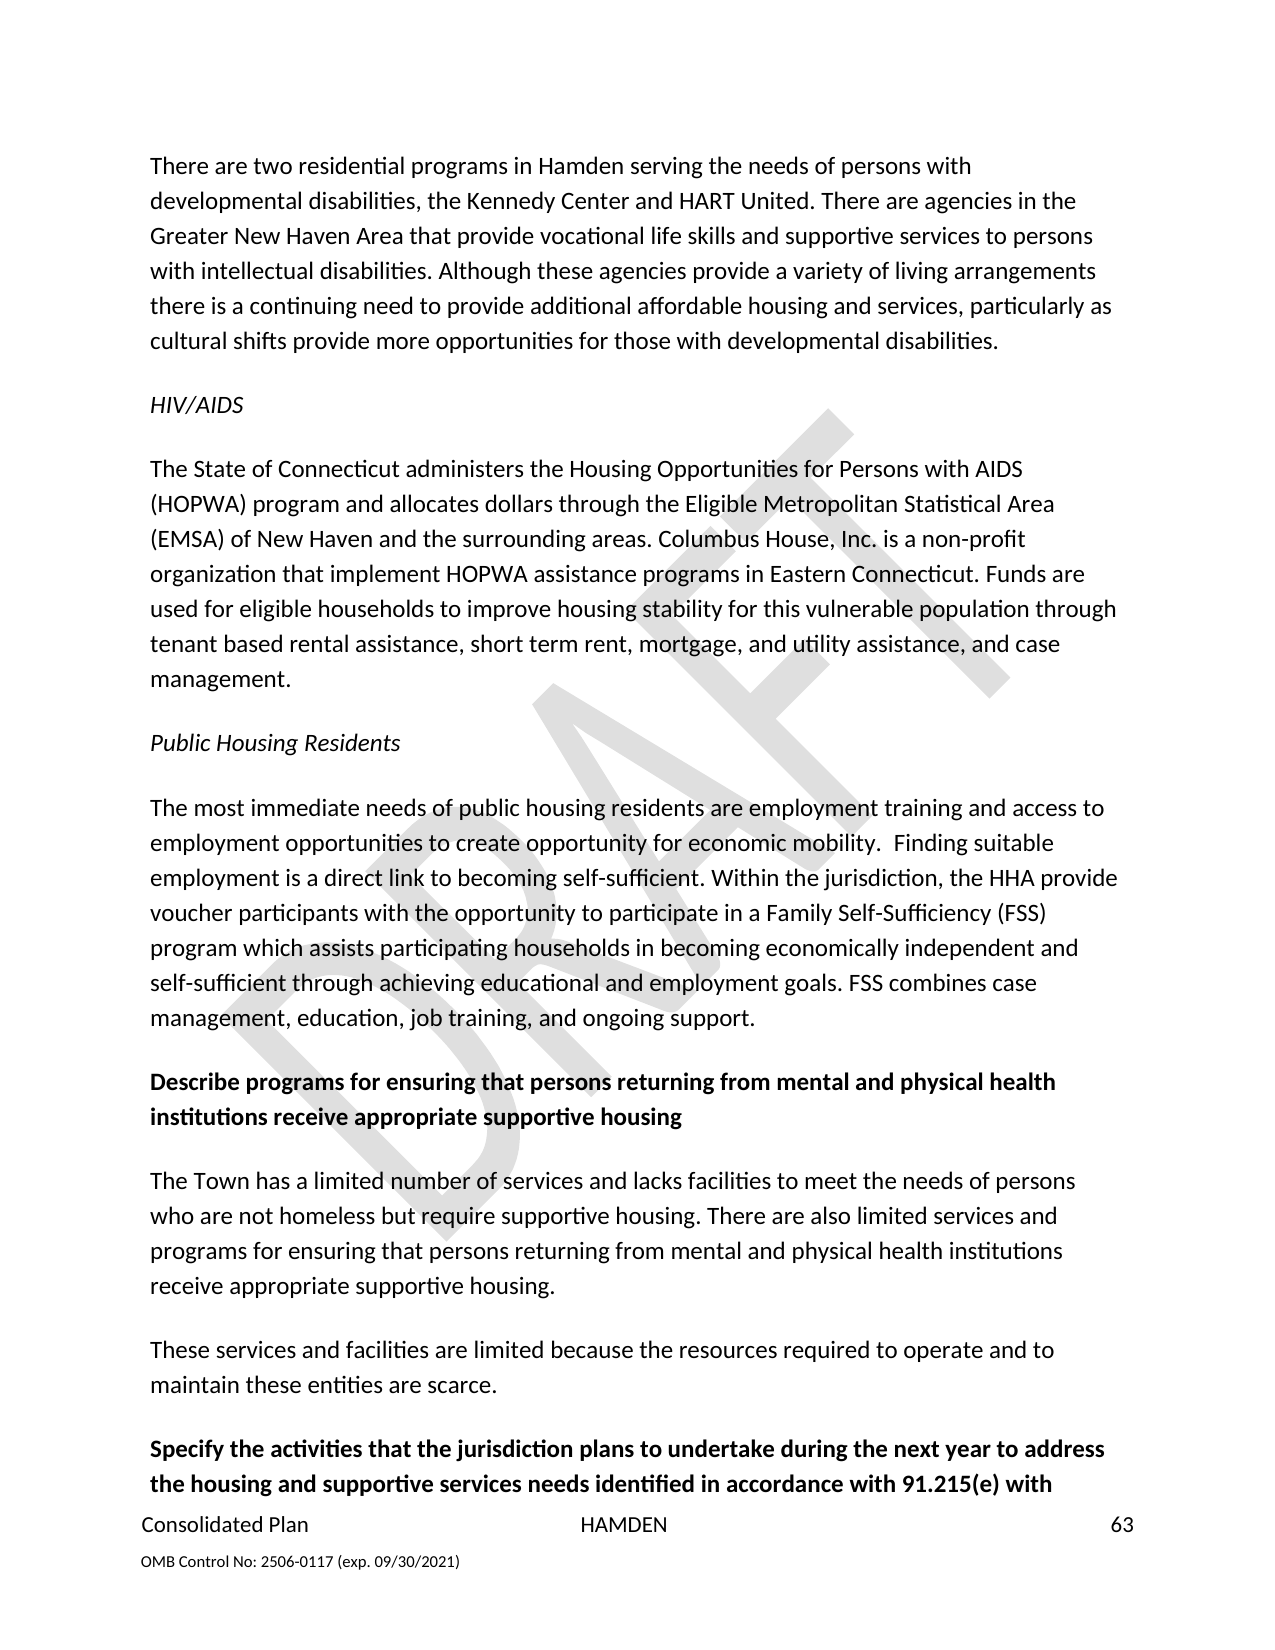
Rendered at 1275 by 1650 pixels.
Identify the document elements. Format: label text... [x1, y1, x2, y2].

text The Town has a limited number of services and lacks facilities to meet the needs of persons who are not homeless but require supportive housing. There are also limited services and programs for ensuring that persons returning from mental and physical health institutions receive appropriate supportive housing. [150, 1165, 1125, 1301]
text The State of Connecticut administers the Housing Opportunities for Persons with AIDS (HOPWA) program and allocates dollars through the Eligible Metropolitan Statistical Area (EMSA) of New Haven and the surrounding areas. Columbus House, Inc. is a non-profit organization that implement HOPWA assistance programs in Eastern Connecticut. Funds are used for eligible households to improve housing stability for this vulnerable population through tenant based rental assistance, short term rent, mortgage, and utility assistance, and case management. [150, 453, 1125, 694]
text HIV/AIDS [150, 389, 1125, 420]
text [150, 1433, 1125, 1499]
text The most immediate needs of public housing residents are employment training and access to employment opportunities to create opportunity for economic mobility. Finding suitable employment is a direct link to becoming self-sufficient. Within the jurisdiction, the HHA provide voucher participants with the opportunity to participate in a Family Self-Sufficiency (FSS) program which assists participating households in becoming economically independent and self-sufficient through achieving educational and employment goals. FSS combines case management, education, job training, and ongoing support. [150, 792, 1125, 1032]
text Public Housing Residents [150, 727, 1125, 758]
text Describe programs for ensuring that persons returning from mental and physical health institutions receive appropriate supportive housing [150, 1066, 1125, 1131]
text There are two residential programs in Hamden serving the needs of persons with developmental disabilities, the Kennedy Center and HART United. There are agencies in the Greater New Haven Area that provide vocational life skills and supportive services to persons with intellectual disabilities. Although these agencies provide a variety of living arrangements there is a continuing need to provide additional affordable housing and services, particularly as cultural shifts provide more opportunities for those with developmental disabilities. [150, 150, 1125, 356]
text These services and facilities are limited because the resources required to operate and to maintain these entities are scarce. [150, 1334, 1125, 1400]
